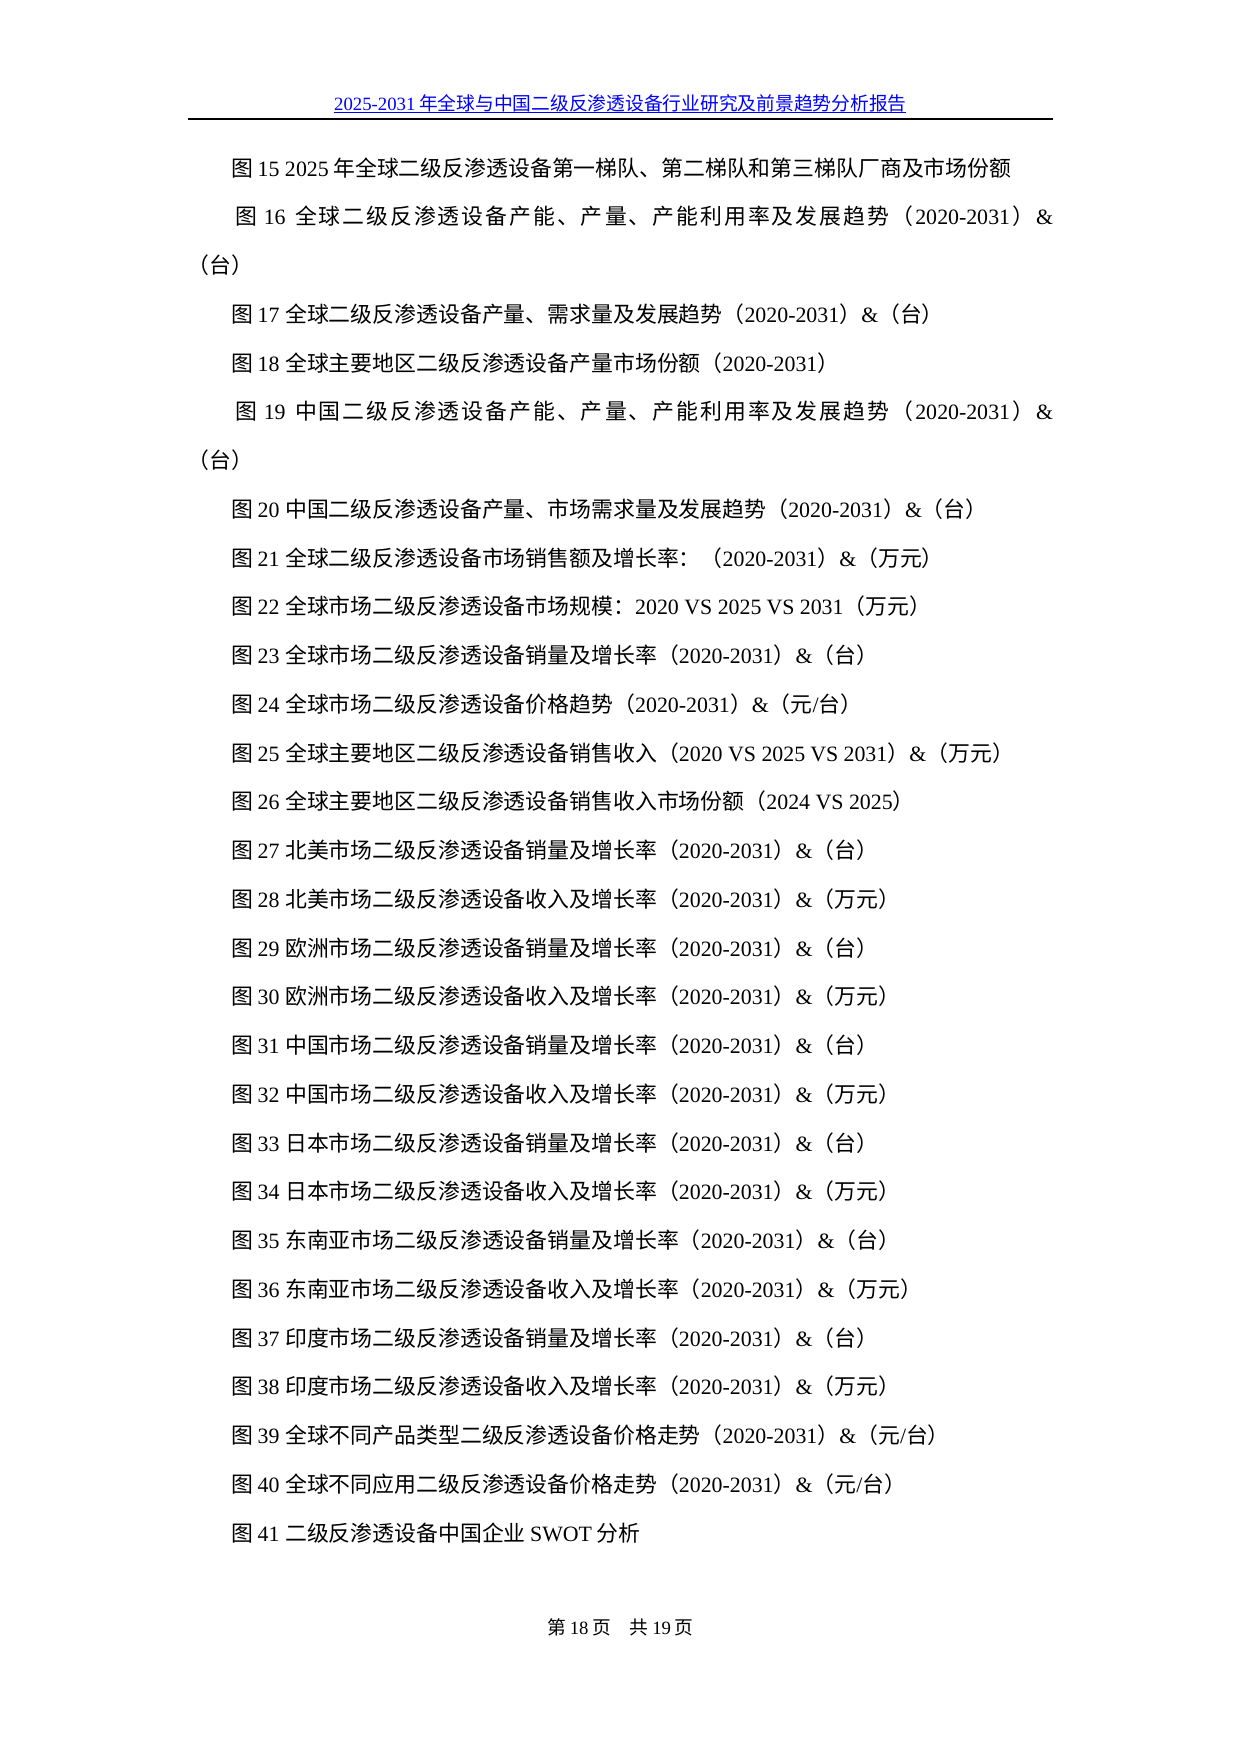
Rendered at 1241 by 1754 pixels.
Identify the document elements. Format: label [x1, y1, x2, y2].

text [187, 150, 1053, 1548]
